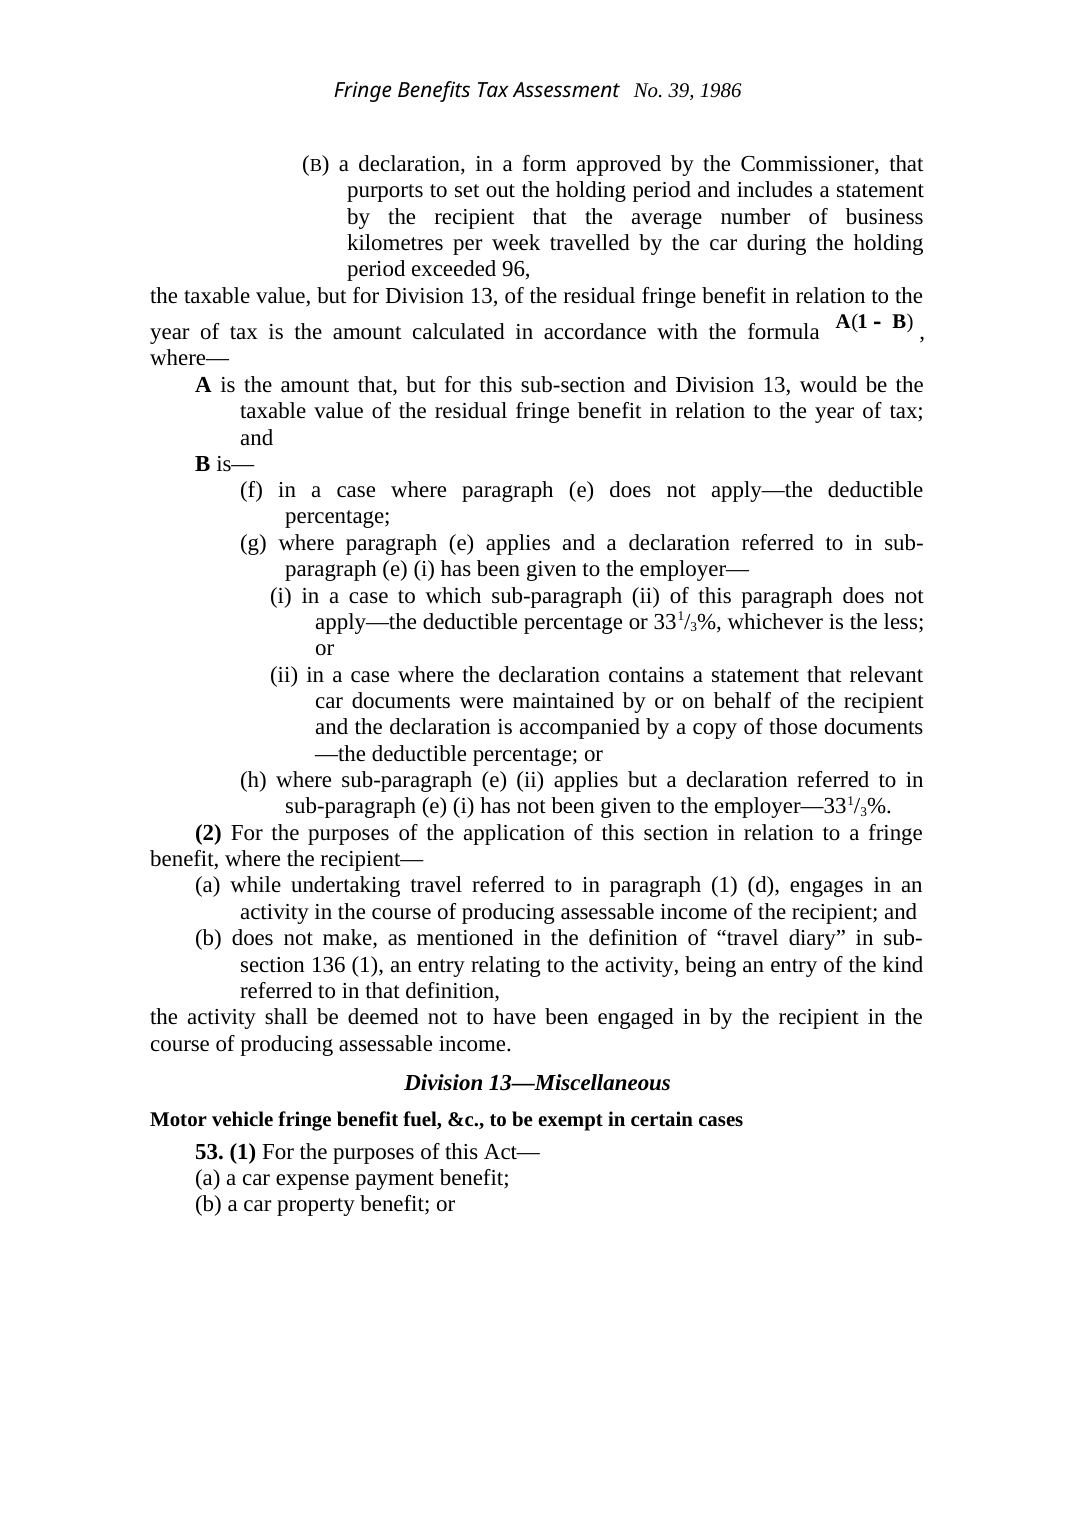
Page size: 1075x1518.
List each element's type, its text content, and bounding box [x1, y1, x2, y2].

text Division 13—Miscellaneous [150, 1068, 925, 1095]
text 53. (1) For the purposes of this Act— [150, 1138, 925, 1164]
text the taxable value, but for Division 13, of the residual fringe benefit in relation to the year of tax is the amount calculated in accordance with the formula , where— [150, 282, 925, 371]
text the activity shall be deemed not to have been engaged in by the recipient in the course of producing assessable income. [150, 1003, 925, 1056]
text (ii) in a case where the declaration contains a statement that relevant car documents were maintained by or on behalf of the recipient and the declaration is accompanied by a copy of those documents—the deductible percentage; or [270, 661, 925, 766]
text (b) does not make, as mentioned in the definition of “travel diary” in sub-section 136 (1), an entry relating to the activity, being an entry of the kind referred to in that definition, [195, 924, 925, 1003]
text (a) while undertaking travel referred to in paragraph (1) (d), engages in an activity in the course of producing assessable income of the recipient; and [195, 872, 925, 924]
text (h) where sub-paragraph (e) (ii) applies but a declaration referred to in sub-paragraph (e) (i) has not been given to the employer—331/3%. [240, 766, 925, 819]
text (g) where paragraph (e) applies and a declaration referred to in sub-paragraph (e) (i) has been given to the employer— [240, 529, 925, 582]
text A is the amount that, but for this sub-section and Division 13, would be the taxable value of the residual fringe benefit in relation to the year of tax; and [195, 371, 925, 450]
text (f) in a case where paragraph (e) does not apply—the deductible percentage; [240, 476, 925, 529]
text B is— [195, 450, 925, 476]
text (2) For the purposes of the application of this section in relation to a fringe benefit, where the recipient— [150, 819, 925, 872]
text (b) a car property benefit; or [195, 1190, 925, 1217]
text (b) a declaration, in a form approved by the Commissioner, that purports to set out the holding period and includes a statement by the recipient that the average number of business kilometres per week travelled by the car during the holding period exceeded 96, [302, 150, 925, 282]
text (i) in a case to which sub-paragraph (ii) of this paragraph does not apply—the deductible percentage or 331/3%, whichever is the less; or [270, 582, 925, 661]
text (a) a car expense payment benefit; [195, 1164, 925, 1190]
text Motor vehicle fringe benefit fuel, &c., to be exempt in certain cases [150, 1107, 925, 1131]
